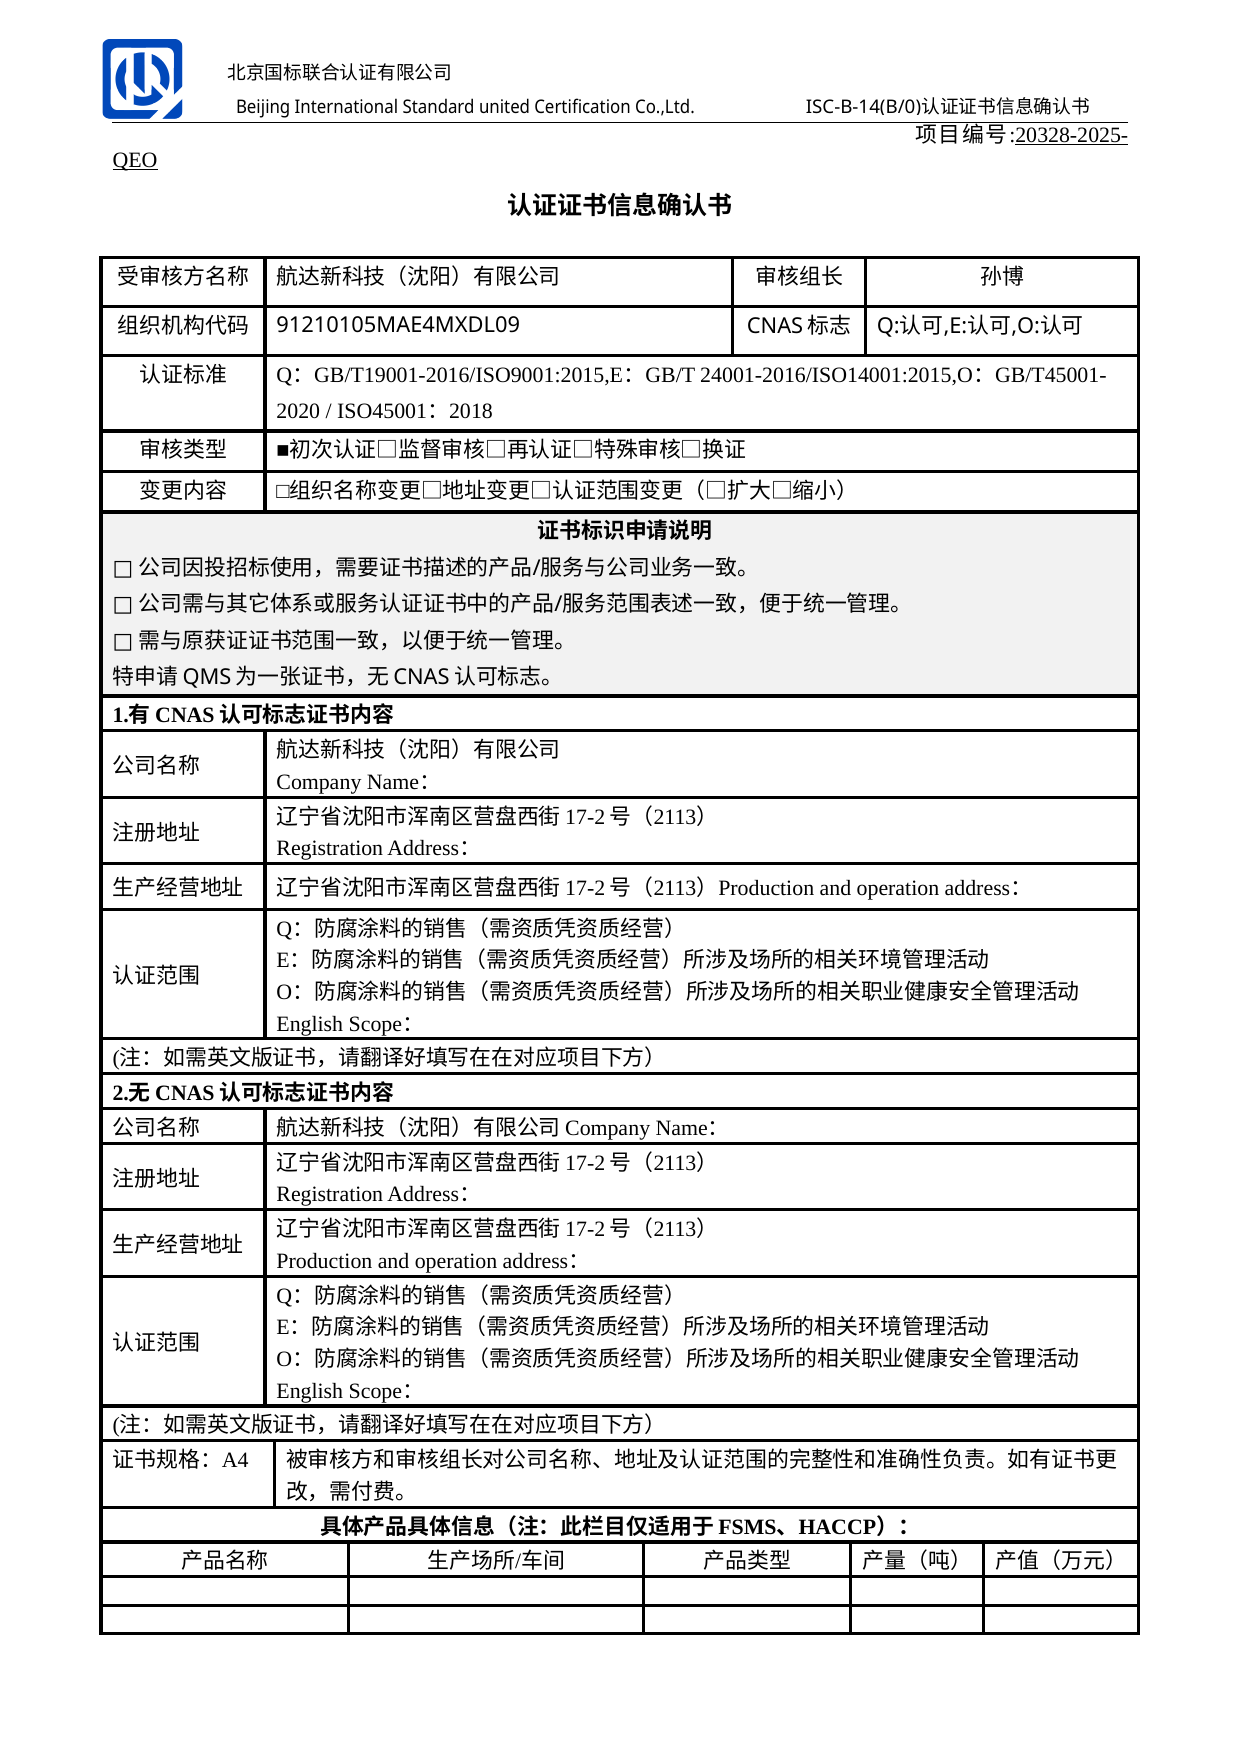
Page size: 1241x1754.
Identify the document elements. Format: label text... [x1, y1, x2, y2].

table_cell 认证标准 [103, 357, 263, 429]
table_cell 生产经营地址 [103, 1211, 263, 1274]
table_cell 注册地址 [103, 799, 263, 862]
table_cell 辽宁省沈阳市浑南区营盘西街17-2号（2113） Registration Address： [267, 799, 1137, 862]
table_cell 航达新科技（沈阳）有限公司 Company Name： [267, 732, 1137, 796]
table_cell 生产经营地址 [103, 865, 263, 907]
table_cell 产品类型 [645, 1544, 849, 1575]
table_cell [852, 1607, 982, 1632]
table_cell □组织名称变更□地址变更□认证范围变更（□扩大□缩小） [267, 473, 1137, 510]
table_cell 2.无CNAS认可标志证书内容 [103, 1075, 1137, 1107]
picture [102, 39, 183, 119]
table_cell [350, 1578, 642, 1603]
table_cell 认证范围 [103, 1278, 263, 1404]
table_cell 证书标识申请说明 □ 公司因投招标使用，需要证书描述的产品/服务与公司业务一致。 □ 公司需与其它体系或服务认证证书中的产品/服务范围表述一致，便于统一管理。 □ 需与原获证证书范围一致，以便于统一管理。 特申请QMS为一张证书，无CNAS认可标志。 [103, 514, 1137, 694]
table_cell Q:认可,E:认可,O:认可 [867, 308, 1137, 354]
table_header 受审核方名称 [103, 259, 263, 305]
table_cell 产值（万元） [985, 1544, 1137, 1575]
table_cell [645, 1607, 849, 1632]
table_cell [103, 1607, 347, 1632]
table_cell 证书规格：A4 [103, 1442, 273, 1506]
text 认证证书信息确认书 [112, 185, 1128, 222]
table_cell [985, 1607, 1137, 1632]
table_cell 注册地址 [103, 1145, 263, 1208]
table_cell 辽宁省沈阳市浑南区营盘西街17-2号（2113） Registration Address： [267, 1145, 1137, 1208]
text 项目编号:20328-2025-QEO [112, 123, 1128, 173]
table_header 审核组长 [734, 259, 864, 305]
table_cell 组织机构代码 [103, 308, 263, 354]
table_header 孙博 [867, 259, 1137, 305]
table_cell [103, 1578, 347, 1603]
table_cell [852, 1578, 982, 1603]
table_cell ■初次认证□监督审核□再认证□特殊审核□换证 [267, 433, 1137, 470]
table_cell Q：GB/T19001-2016/ISO9001:2015,E：GB/T 24001-2016/ISO14001:2015,O：GB/T45001-2020 / ISO45001：2018 [267, 357, 1137, 429]
table_cell [985, 1578, 1137, 1603]
table_cell [350, 1607, 642, 1632]
table_cell 产品名称 [103, 1544, 347, 1575]
table_cell (注：如需英文版证书，请翻译好填写在在对应项目下方） [103, 1040, 1137, 1072]
table_cell 被审核方和审核组长对公司名称、地址及认证范围的完整性和准确性负责。如有证书更改，需付费。 [276, 1442, 1137, 1506]
table_cell 辽宁省沈阳市浑南区营盘西街17-2号（2113）Production and operation address： [267, 865, 1137, 907]
table_header 航达新科技（沈阳）有限公司 [267, 259, 731, 305]
table_cell 公司名称 [103, 1110, 263, 1142]
table_cell Q：防腐涂料的销售（需资质凭资质经营） E：防腐涂料的销售（需资质凭资质经营）所涉及场所的相关环境管理活动 O：防腐涂料的销售（需资质凭资质经营）所涉及场所的相关职业健康安全管理活动 English Scope： [267, 911, 1137, 1037]
table_cell 生产场所/车间 [350, 1544, 642, 1575]
table_cell 公司名称 [103, 732, 263, 796]
table_cell 1.有CNAS认可标志证书内容 [103, 698, 1137, 729]
table_cell CNAS标志 [734, 308, 864, 354]
table_cell 具体产品具体信息（注：此栏目仅适用于FSMS、HACCP）： [103, 1509, 1137, 1540]
table_cell 产量（吨） [852, 1544, 982, 1575]
table_cell 变更内容 [103, 473, 263, 510]
table_cell 审核类型 [103, 433, 263, 470]
table_cell 91210105MAE4MXDL09 [267, 308, 731, 354]
table_cell (注：如需英文版证书，请翻译好填写在在对应项目下方） [103, 1408, 1137, 1439]
table_cell [645, 1578, 849, 1603]
table_cell 认证范围 [103, 911, 263, 1037]
table_cell 辽宁省沈阳市浑南区营盘西街17-2号（2113） Production and operation address： [267, 1211, 1137, 1274]
table_cell 航达新科技（沈阳）有限公司Company Name： [267, 1110, 1137, 1142]
table_cell Q：防腐涂料的销售（需资质凭资质经营） E：防腐涂料的销售（需资质凭资质经营）所涉及场所的相关环境管理活动 O：防腐涂料的销售（需资质凭资质经营）所涉及场所的相关职业健康安全管理活动 English Scope： [267, 1278, 1137, 1404]
